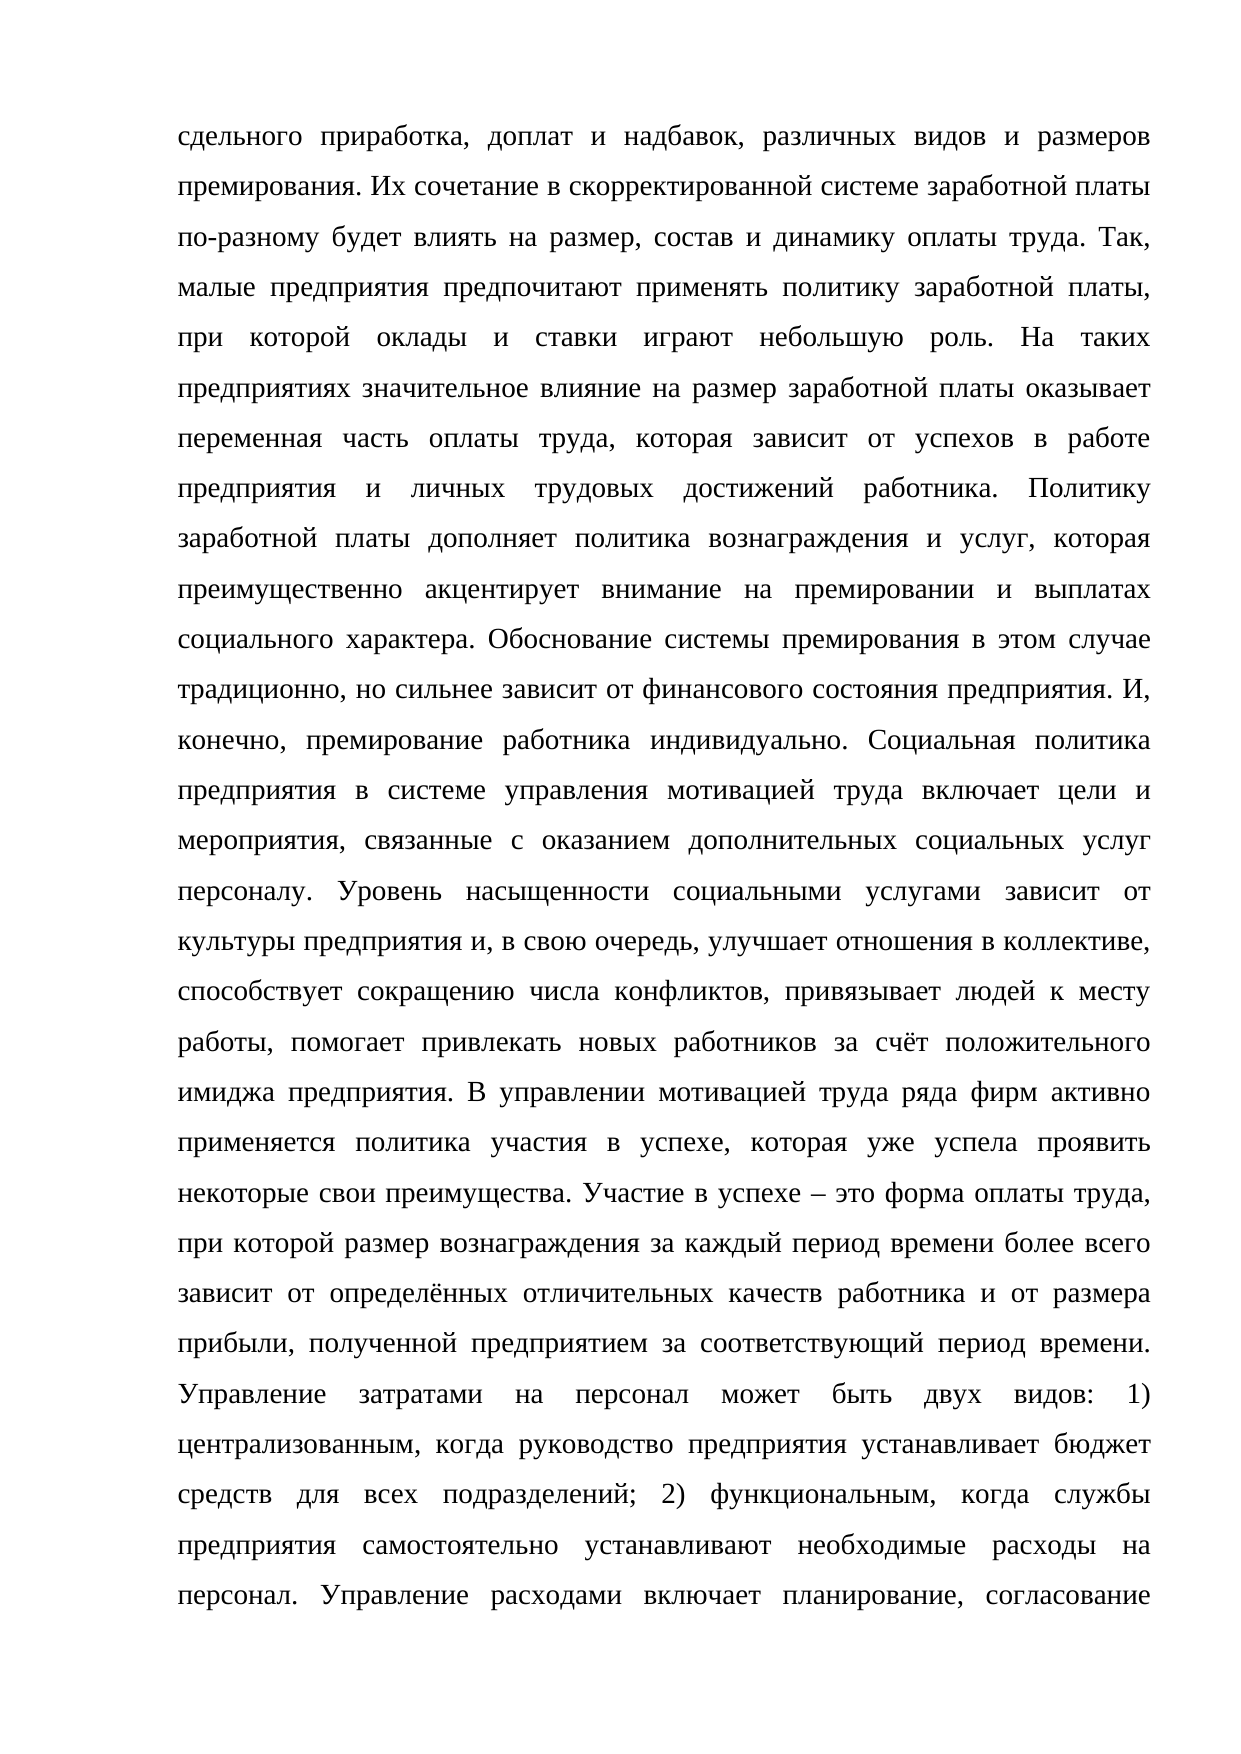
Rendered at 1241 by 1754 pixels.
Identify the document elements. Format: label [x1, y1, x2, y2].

text [177, 118, 1152, 1611]
